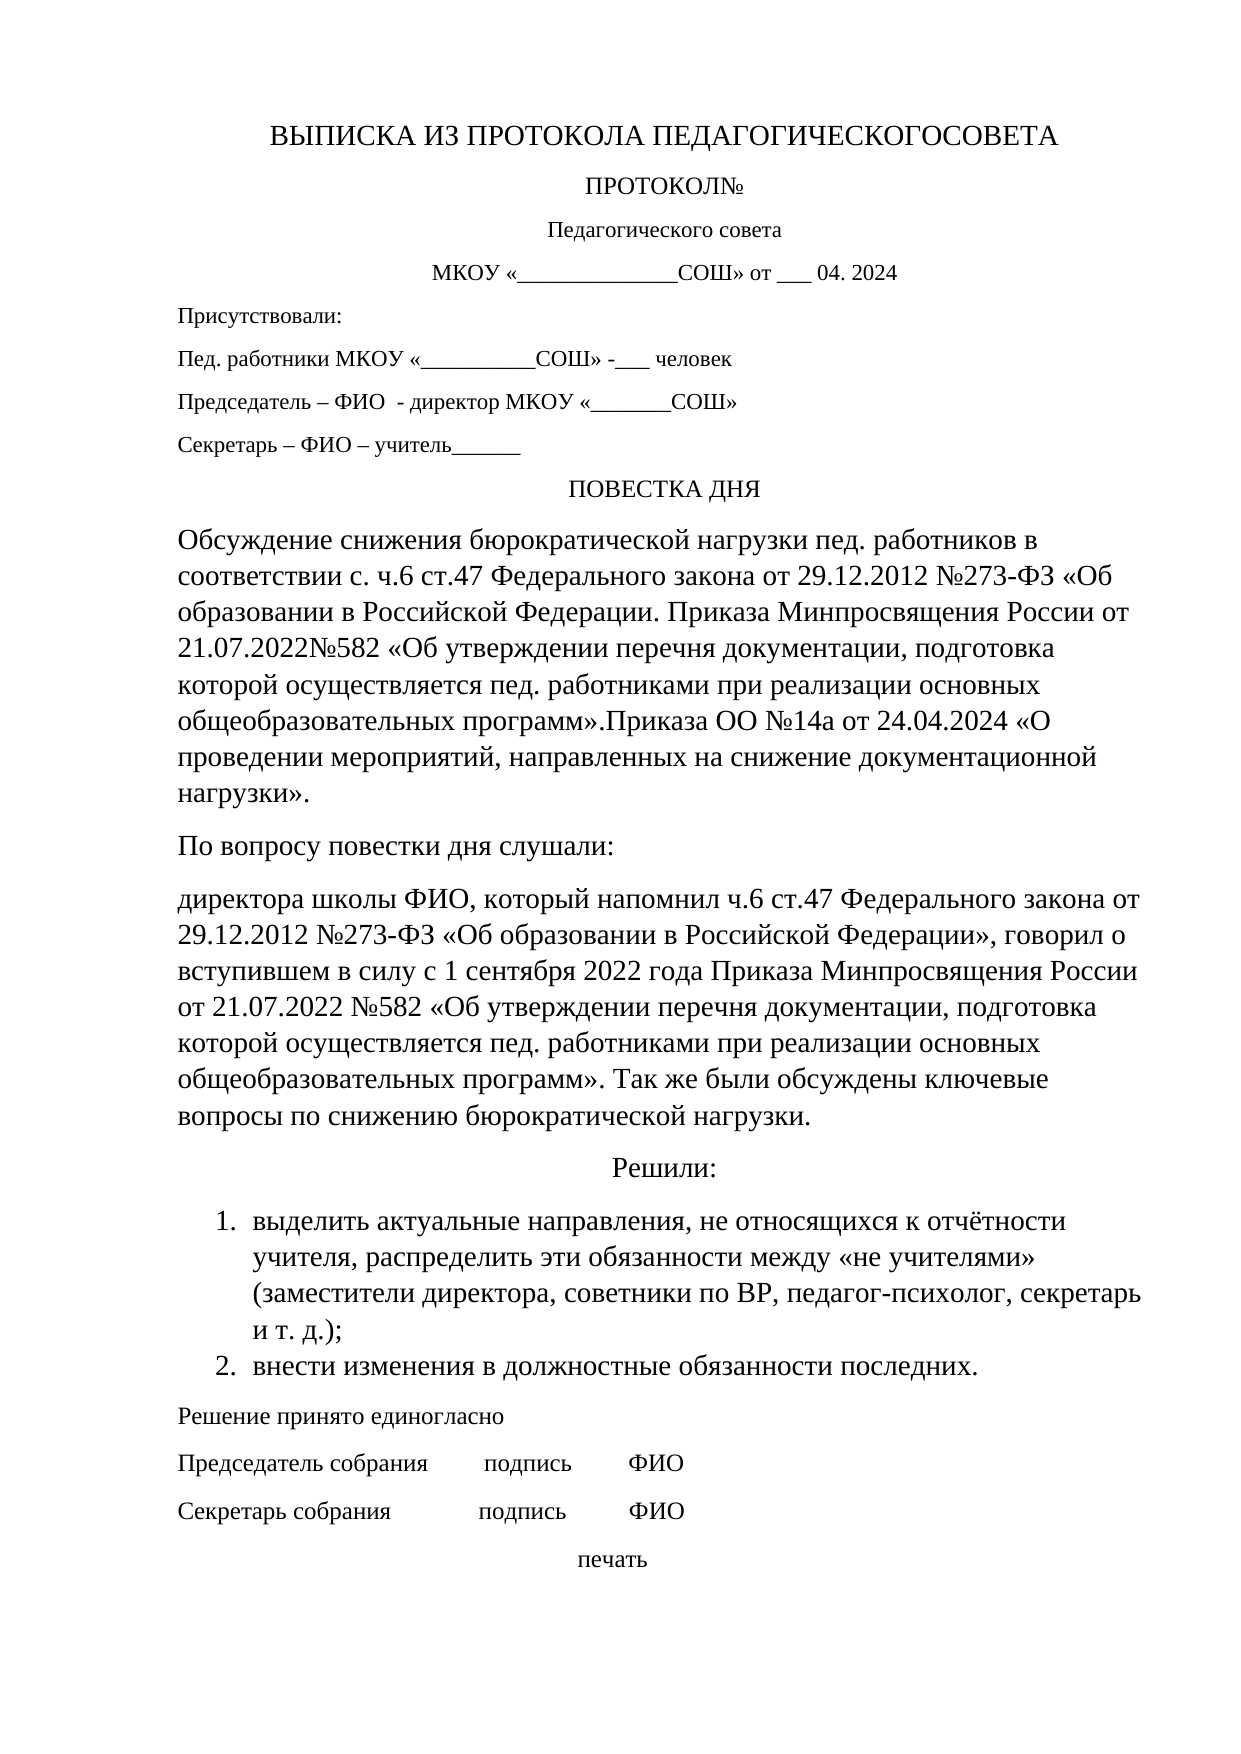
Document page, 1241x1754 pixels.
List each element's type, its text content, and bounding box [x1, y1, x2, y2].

text По вопросу повестки дня слушали: [177, 828, 1152, 862]
text Педагогического совета [177, 216, 1152, 243]
text Председатель – ФИО - директор МКОУ «_______СОШ» [177, 388, 1152, 415]
text Председатель собрания подпись ФИО [177, 1448, 1152, 1477]
text Решение принято единогласно [177, 1401, 1152, 1429]
text Пед. работники МКОУ «__________СОШ» -___ человек [177, 345, 1152, 372]
list выделить актуальные направления, не относящихся к отчётности учителя, распределить эти обязанности между «не учителями» (заместители директора, советники по ВР, педагог-психолог, секретарь и т. д.); [215, 1203, 1152, 1345]
text ВЫПИСКА ИЗ ПРОТОКОЛА ПЕДАГОГИЧЕСКОГОСОВЕТА [177, 118, 1152, 152]
text Решили: [177, 1151, 1152, 1184]
text МКОУ «______________СОШ» от ___ 04. 2024 [177, 259, 1152, 286]
text Обсуждение снижения бюрократической нагрузки пед. работников в соответствии с. ч.6 ст.47 Федерального закона от 29.12.2012 №273-ФЗ «Об образовании в Российской Федерации. Приказа Минпросвящения России от 21.07.2022№582 «Об утверждении перечня документации, подготовка которой осуществляется пед. работниками при реализации основных общеобразовательных программ».Приказа ОО №14а от 24.04.2024 «О проведении мероприятий, направленных на снижение документационной нагрузки». [177, 522, 1152, 809]
text печать [177, 1544, 1152, 1573]
text Присутствовали: [177, 302, 1152, 329]
text Секретарь собрания подпись ФИО [177, 1496, 1152, 1525]
text ПОВЕСТКА ДНЯ [177, 474, 1152, 503]
text директора школы ФИО, который напомнил ч.6 ст.47 Федерального закона от 29.12.2012 №273-ФЗ «Об образовании в Российской Федерации», говорил о вступившем в силу с 1 сентября 2022 года Приказа Минпросвящения России от 21.07.2022 №582 «Об утверждении перечня документации, подготовка которой осуществляется пед. работниками при реализации основных общеобразовательных программ». Так же были обсуждены ключевые вопросы по снижению бюрократической нагрузки. [177, 881, 1152, 1131]
text ПРОТОКОЛ№ [177, 171, 1152, 200]
text Секретарь – ФИО – учитель______ [177, 431, 1152, 458]
list внести изменения в должностные обязанности последних. [215, 1348, 1152, 1381]
